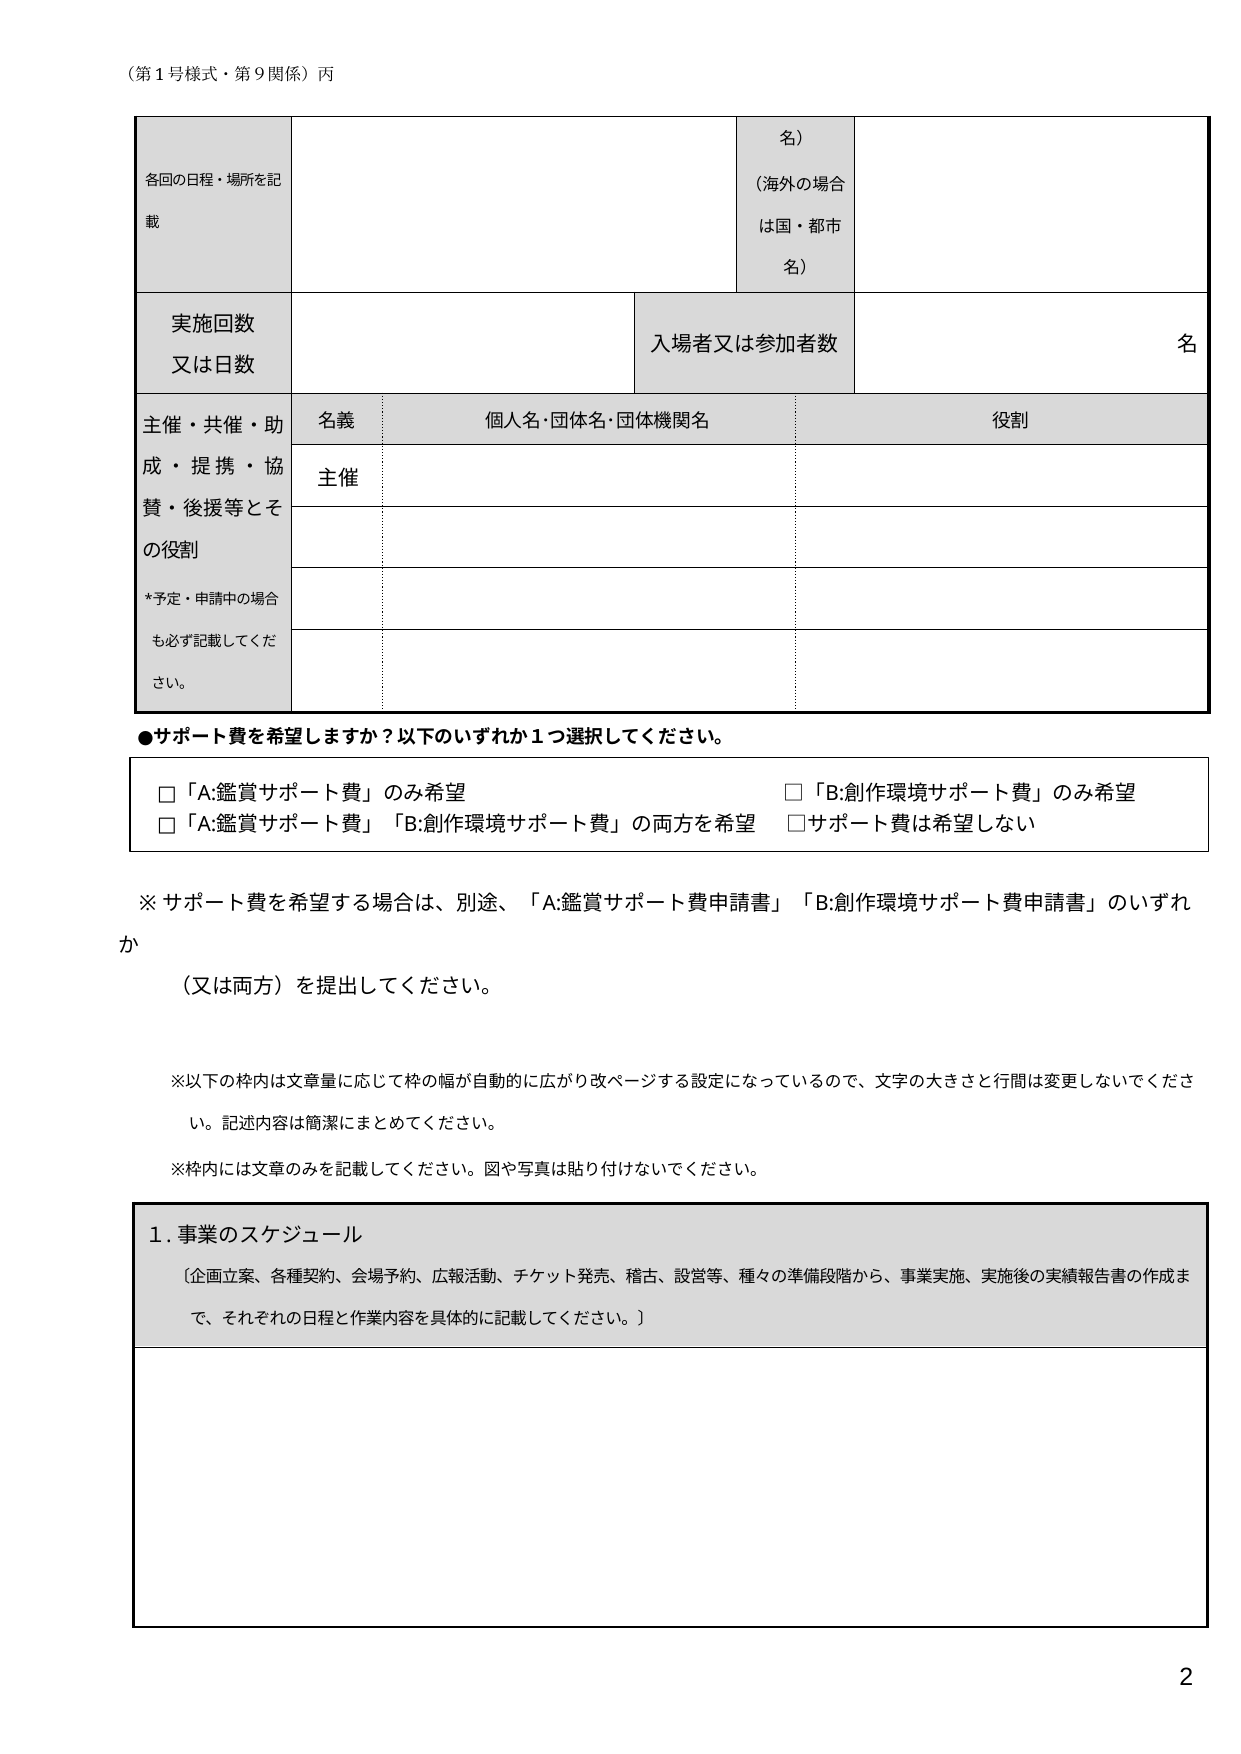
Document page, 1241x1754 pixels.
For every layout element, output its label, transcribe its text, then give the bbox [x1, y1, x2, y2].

table_cell [135, 1348, 1206, 1626]
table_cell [737, 117, 854, 292]
table_cell 主催・共催・助成・提携・協賛・後援等とその役割 *予定・申請中の場合も必ず記載してください。 [137, 394, 291, 711]
table_cell 主催 [292, 445, 382, 506]
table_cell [137, 117, 291, 292]
table_cell [382, 507, 795, 567]
table_cell [382, 445, 795, 506]
table_cell [795, 630, 1207, 711]
table_cell [292, 568, 382, 629]
table_cell １. 事業のスケジュール 〔企画立案、各種契約、会場予約、広報活動、チケット発売、稽古、設営等、種々の準備段階から、事業実施、実施後の実績報告書の作成まで、それぞれの日程と作業内容を具体的に記載してください。〕 [135, 1205, 1206, 1346]
table_cell [292, 117, 736, 292]
table_cell [855, 117, 1207, 292]
table_cell [292, 630, 382, 711]
text ※ サポート費を希望する場合は、別途、「A:鑑賞サポート費申請書」「B:創作環境サポート費申請書」のいずれか [118, 881, 1193, 964]
table_cell 名義 [292, 394, 382, 444]
table_cell 個人名･団体名･団体機関名 [382, 394, 795, 444]
table_cell 実施回数 又は日数 [137, 293, 291, 393]
table_cell 役割 [795, 394, 1207, 444]
table_cell 名 [855, 293, 1207, 393]
table_cell [795, 507, 1207, 567]
table_cell 入場者又は参加者数 [635, 293, 854, 393]
table_cell [795, 445, 1207, 506]
table_cell [292, 507, 382, 567]
table_cell [382, 630, 795, 711]
text （又は両方）を提出してください。 [118, 964, 1193, 1006]
table_cell [382, 568, 795, 629]
table_cell [292, 293, 634, 393]
text ●サポート費を希望しますか？以下のいずれか１つ選択してください。 [118, 714, 1193, 756]
table_cell [795, 568, 1207, 629]
table_header ※以下の枠内は文章量に応じて枠の幅が自動的に広がり改ページする設定になっているので、文字の大きさと行間は変更しないでください。記述内容は簡潔にまとめてください。 ※枠内には文章のみを記載してください。図や写真は貼り付けないでください。 [134, 1048, 1207, 1202]
